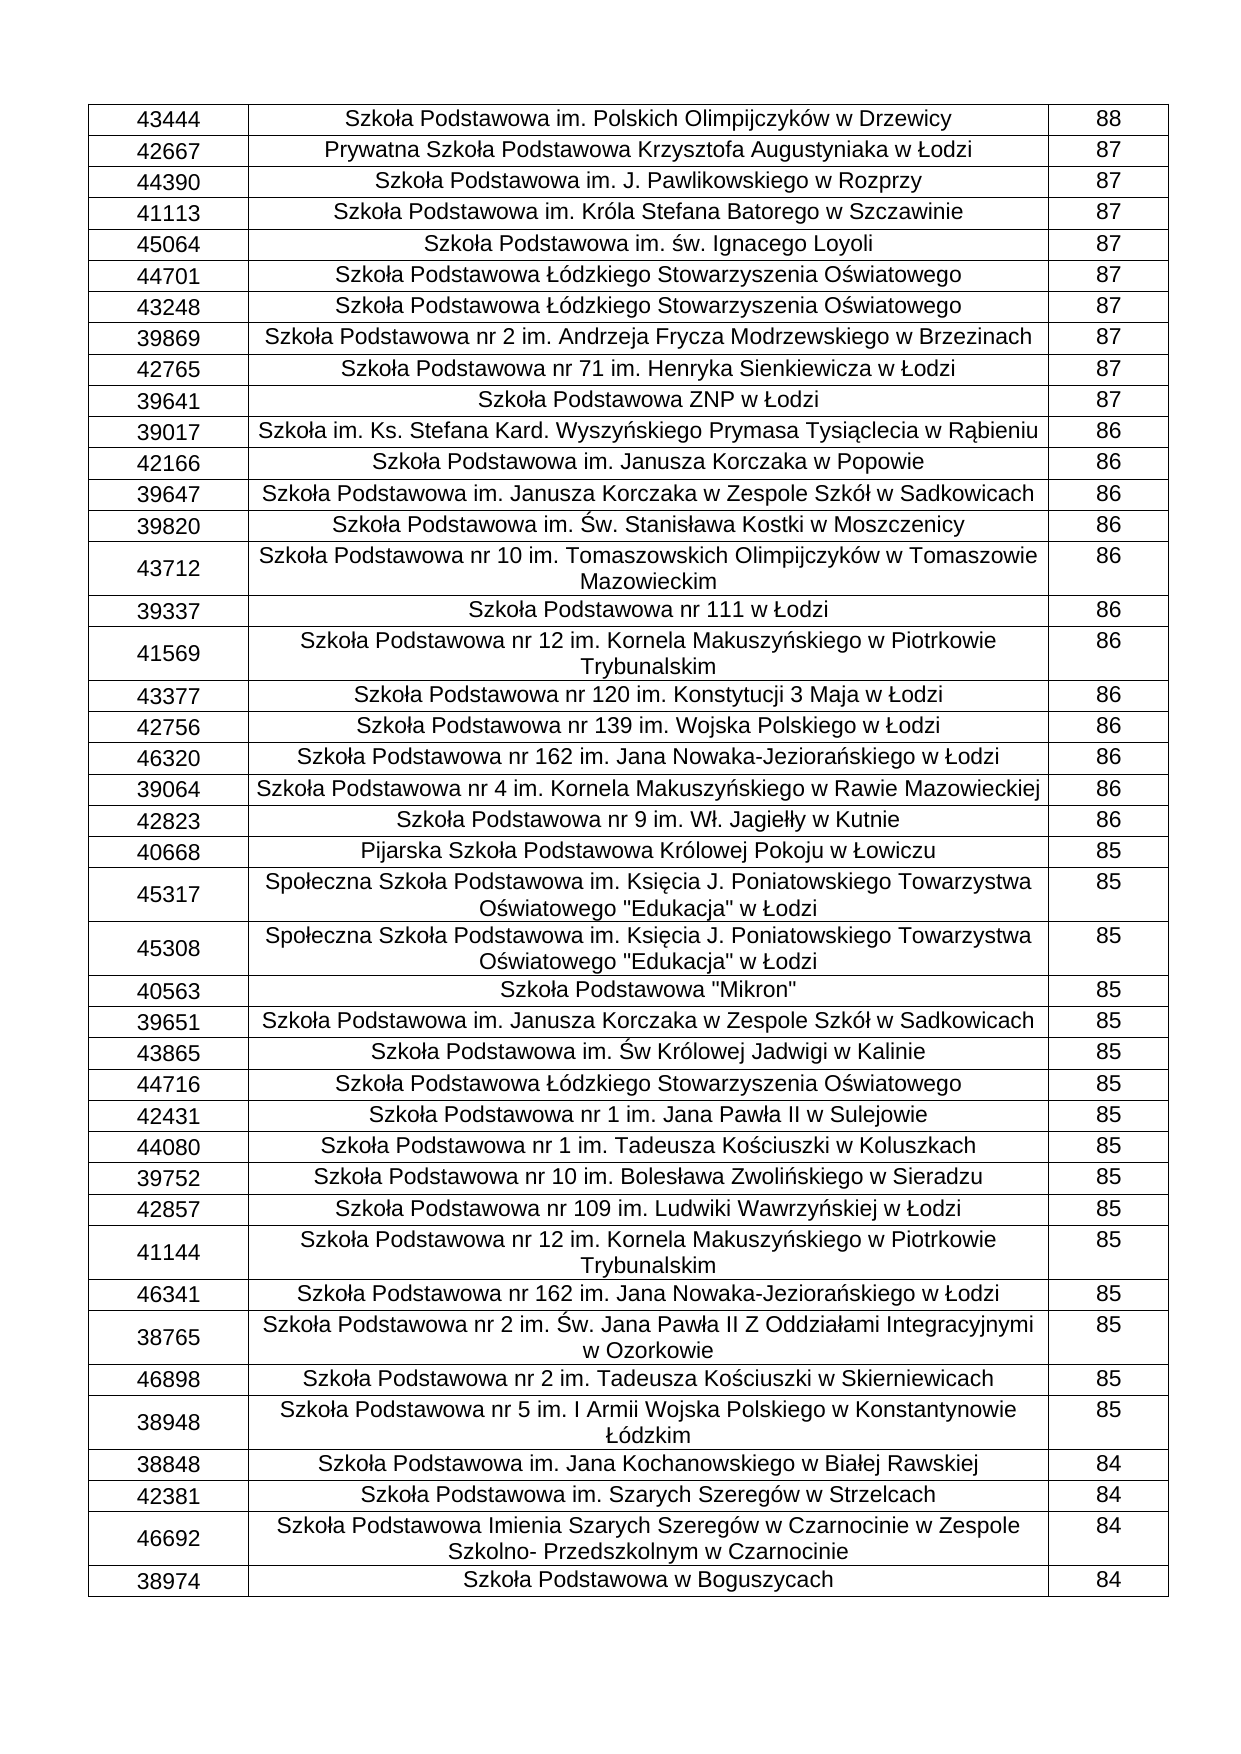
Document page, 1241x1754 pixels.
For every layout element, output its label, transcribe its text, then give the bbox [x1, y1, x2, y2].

table_cell 85 [1049, 922, 1168, 975]
table_cell 85 [1049, 1132, 1168, 1162]
table_cell 86 [1049, 681, 1168, 711]
table_cell Szkoła Podstawowa nr 162 im. Jana Nowaka-Jeziorańskiego w Łodzi [249, 743, 1048, 773]
table_cell Szkoła Podstawowa Łódzkiego Stowarzyszenia Oświatowego [249, 292, 1048, 322]
table_cell 85 [1049, 1070, 1168, 1100]
table_cell Szkoła Podstawowa ZNP w Łodzi [249, 386, 1048, 416]
table_cell 85 [1049, 1280, 1168, 1310]
table_cell 84 [1049, 1512, 1168, 1565]
table_cell Szkoła Podstawowa nr 139 im. Wojska Polskiego w Łodzi [249, 712, 1048, 742]
table_cell 45317 [89, 868, 248, 921]
table_cell 84 [1049, 1566, 1168, 1596]
table_cell 86 [1049, 448, 1168, 478]
table_cell Szkoła Podstawowa im. Szarych Szeregów w Strzelcach [249, 1481, 1048, 1511]
table_cell 42667 [89, 136, 248, 166]
table_cell Szkoła Podstawowa Łódzkiego Stowarzyszenia Oświatowego [249, 1070, 1048, 1100]
table_cell 40563 [89, 976, 248, 1006]
table_cell Społeczna Szkoła Podstawowa im. Księcia J. Poniatowskiego Towarzystwa Oświatowego "Edukacja" w Łodzi [249, 868, 1048, 921]
table_cell Szkoła Podstawowa im. Św. Stanisława Kostki w Moszczenicy [249, 511, 1048, 541]
table_cell 85 [1049, 1365, 1168, 1395]
table_cell Szkoła Podstawowa nr 10 im. Tomaszowskich Olimpijczyków w Tomaszowie Mazowieckim [249, 542, 1048, 595]
table_cell 85 [1049, 976, 1168, 1006]
table_cell 43865 [89, 1038, 248, 1068]
table_cell Szkoła Podstawowa nr 2 im. Tadeusza Kościuszki w Skierniewicach [249, 1365, 1048, 1395]
table_cell 41113 [89, 198, 248, 228]
table_cell 44701 [89, 261, 248, 291]
table_cell Szkoła Podstawowa nr 10 im. Bolesława Zwolińskiego w Sieradzu [249, 1163, 1048, 1193]
table_cell Szkoła Podstawowa nr 1 im. Jana Pawła II w Sulejowie [249, 1101, 1048, 1131]
table_cell 85 [1049, 837, 1168, 867]
table_cell 39752 [89, 1163, 248, 1193]
table_cell 39641 [89, 386, 248, 416]
table_cell 38848 [89, 1450, 248, 1480]
table_cell 38974 [89, 1566, 248, 1596]
table_cell Szkoła Podstawowa Łódzkiego Stowarzyszenia Oświatowego [249, 261, 1048, 291]
table_cell Szkoła Podstawowa im. Janusza Korczaka w Popowie [249, 448, 1048, 478]
table_cell 43712 [89, 542, 248, 595]
table_cell 44080 [89, 1132, 248, 1162]
table_cell 39017 [89, 417, 248, 447]
table_cell Szkoła Podstawowa w Boguszycach [249, 1566, 1048, 1596]
table_cell 42765 [89, 355, 248, 385]
table_cell 86 [1049, 627, 1168, 680]
table_cell Szkoła Podstawowa im. J. Pawlikowskiego w Rozprzy [249, 167, 1048, 197]
table_cell Szkoła Podstawowa nr 2 im. Św. Jana Pawła II Z Oddziałami Integracyjnymi w Ozorkowie [249, 1311, 1048, 1363]
table_cell 39337 [89, 596, 248, 626]
table_cell Szkoła Podstawowa im. Polskich Olimpijczyków w Drzewicy [249, 105, 1048, 135]
table_cell Szkoła im. Ks. Stefana Kard. Wyszyńskiego Prymasa Tysiąclecia w Rąbieniu [249, 417, 1048, 447]
table_cell 87 [1049, 386, 1168, 416]
table_cell 86 [1049, 542, 1168, 595]
table_cell 85 [1049, 868, 1168, 921]
table_cell Szkoła Podstawowa im. Jana Kochanowskiego w Białej Rawskiej [249, 1450, 1048, 1480]
table_cell 87 [1049, 355, 1168, 385]
table_cell 39820 [89, 511, 248, 541]
table_cell 39651 [89, 1007, 248, 1037]
table_cell Szkoła Podstawowa im. Janusza Korczaka w Zespole Szkół w Sadkowicach [249, 1007, 1048, 1037]
table_cell 86 [1049, 417, 1168, 447]
table_cell 84 [1049, 1481, 1168, 1511]
table_cell Szkoła Podstawowa nr 109 im. Ludwiki Wawrzyńskiej w Łodzi [249, 1195, 1048, 1225]
table_cell 44716 [89, 1070, 248, 1100]
table_cell 41569 [89, 627, 248, 680]
table_cell 42381 [89, 1481, 248, 1511]
table_cell Prywatna Szkoła Podstawowa Krzysztofa Augustyniaka w Łodzi [249, 136, 1048, 166]
table_cell 86 [1049, 743, 1168, 773]
table_cell 45308 [89, 922, 248, 975]
table_cell Społeczna Szkoła Podstawowa im. Księcia J. Poniatowskiego Towarzystwa Oświatowego "Edukacja" w Łodzi [249, 922, 1048, 975]
table_cell Szkoła Podstawowa im. Króla Stefana Batorego w Szczawinie [249, 198, 1048, 228]
table_cell 87 [1049, 261, 1168, 291]
table_cell 38765 [89, 1311, 248, 1363]
table_cell 41144 [89, 1226, 248, 1278]
table_cell 86 [1049, 511, 1168, 541]
table_cell Szkoła Podstawowa nr 4 im. Kornela Makuszyńskiego w Rawie Mazowieckiej [249, 775, 1048, 805]
table_cell Szkoła Podstawowa nr 9 im. Wł. Jagiełły w Kutnie [249, 806, 1048, 836]
table_cell 43248 [89, 292, 248, 322]
table_cell 87 [1049, 167, 1168, 197]
table_cell 84 [1049, 1450, 1168, 1480]
table_cell 46341 [89, 1280, 248, 1310]
table_cell 42823 [89, 806, 248, 836]
table_cell 88 [1049, 105, 1168, 135]
table_cell 87 [1049, 292, 1168, 322]
table_cell 87 [1049, 136, 1168, 166]
table_cell 39647 [89, 480, 248, 510]
table_cell 85 [1049, 1007, 1168, 1037]
table_cell 46898 [89, 1365, 248, 1395]
table_cell 44390 [89, 167, 248, 197]
table_cell 42166 [89, 448, 248, 478]
table_cell Pijarska Szkoła Podstawowa Królowej Pokoju w Łowiczu [249, 837, 1048, 867]
table_cell 42857 [89, 1195, 248, 1225]
table_cell 43377 [89, 681, 248, 711]
table_cell 39064 [89, 775, 248, 805]
table_cell Szkoła Podstawowa nr 120 im. Konstytucji 3 Maja w Łodzi [249, 681, 1048, 711]
table_cell 43444 [89, 105, 248, 135]
table_cell 86 [1049, 480, 1168, 510]
table_cell 42756 [89, 712, 248, 742]
table_cell 45064 [89, 230, 248, 260]
table_cell 85 [1049, 1038, 1168, 1068]
table_cell Szkoła Podstawowa nr 71 im. Henryka Sienkiewicza w Łodzi [249, 355, 1048, 385]
table_cell Szkoła Podstawowa im. Janusza Korczaka w Zespole Szkół w Sadkowicach [249, 480, 1048, 510]
table_cell 46692 [89, 1512, 248, 1565]
table_cell 86 [1049, 712, 1168, 742]
table_cell Szkoła Podstawowa nr 1 im. Tadeusza Kościuszki w Koluszkach [249, 1132, 1048, 1162]
table_cell 46320 [89, 743, 248, 773]
table_cell Szkoła Podstawowa im. św. Ignacego Loyoli [249, 230, 1048, 260]
table_cell 85 [1049, 1195, 1168, 1225]
table_cell Szkoła Podstawowa nr 2 im. Andrzeja Frycza Modrzewskiego w Brzezinach [249, 323, 1048, 353]
table_cell Szkoła Podstawowa nr 111 w Łodzi [249, 596, 1048, 626]
table_cell 86 [1049, 806, 1168, 836]
table_cell 42431 [89, 1101, 248, 1131]
table_cell Szkoła Podstawowa nr 5 im. I Armii Wojska Polskiego w Konstantynowie Łódzkim [249, 1396, 1048, 1448]
table_cell 85 [1049, 1163, 1168, 1193]
table_cell Szkoła Podstawowa Imienia Szarych Szeregów w Czarnocinie w Zespole Szkolno- Przedszkolnym w Czarnocinie [249, 1512, 1048, 1565]
table_cell Szkoła Podstawowa nr 162 im. Jana Nowaka-Jeziorańskiego w Łodzi [249, 1280, 1048, 1310]
table_cell Szkoła Podstawowa "Mikron" [249, 976, 1048, 1006]
table_cell 85 [1049, 1101, 1168, 1131]
table_cell Szkoła Podstawowa nr 12 im. Kornela Makuszyńskiego w Piotrkowie Trybunalskim [249, 627, 1048, 680]
table_cell 39869 [89, 323, 248, 353]
table_cell 40668 [89, 837, 248, 867]
table_cell 85 [1049, 1311, 1168, 1363]
table_cell 87 [1049, 323, 1168, 353]
table_cell 86 [1049, 596, 1168, 626]
table_cell 86 [1049, 775, 1168, 805]
table_cell Szkoła Podstawowa nr 12 im. Kornela Makuszyńskiego w Piotrkowie Trybunalskim [249, 1226, 1048, 1278]
table_cell 87 [1049, 198, 1168, 228]
table_cell Szkoła Podstawowa im. Św Królowej Jadwigi w Kalinie [249, 1038, 1048, 1068]
table_cell 85 [1049, 1226, 1168, 1278]
table_cell 38948 [89, 1396, 248, 1448]
table_cell 87 [1049, 230, 1168, 260]
table_cell 85 [1049, 1396, 1168, 1448]
